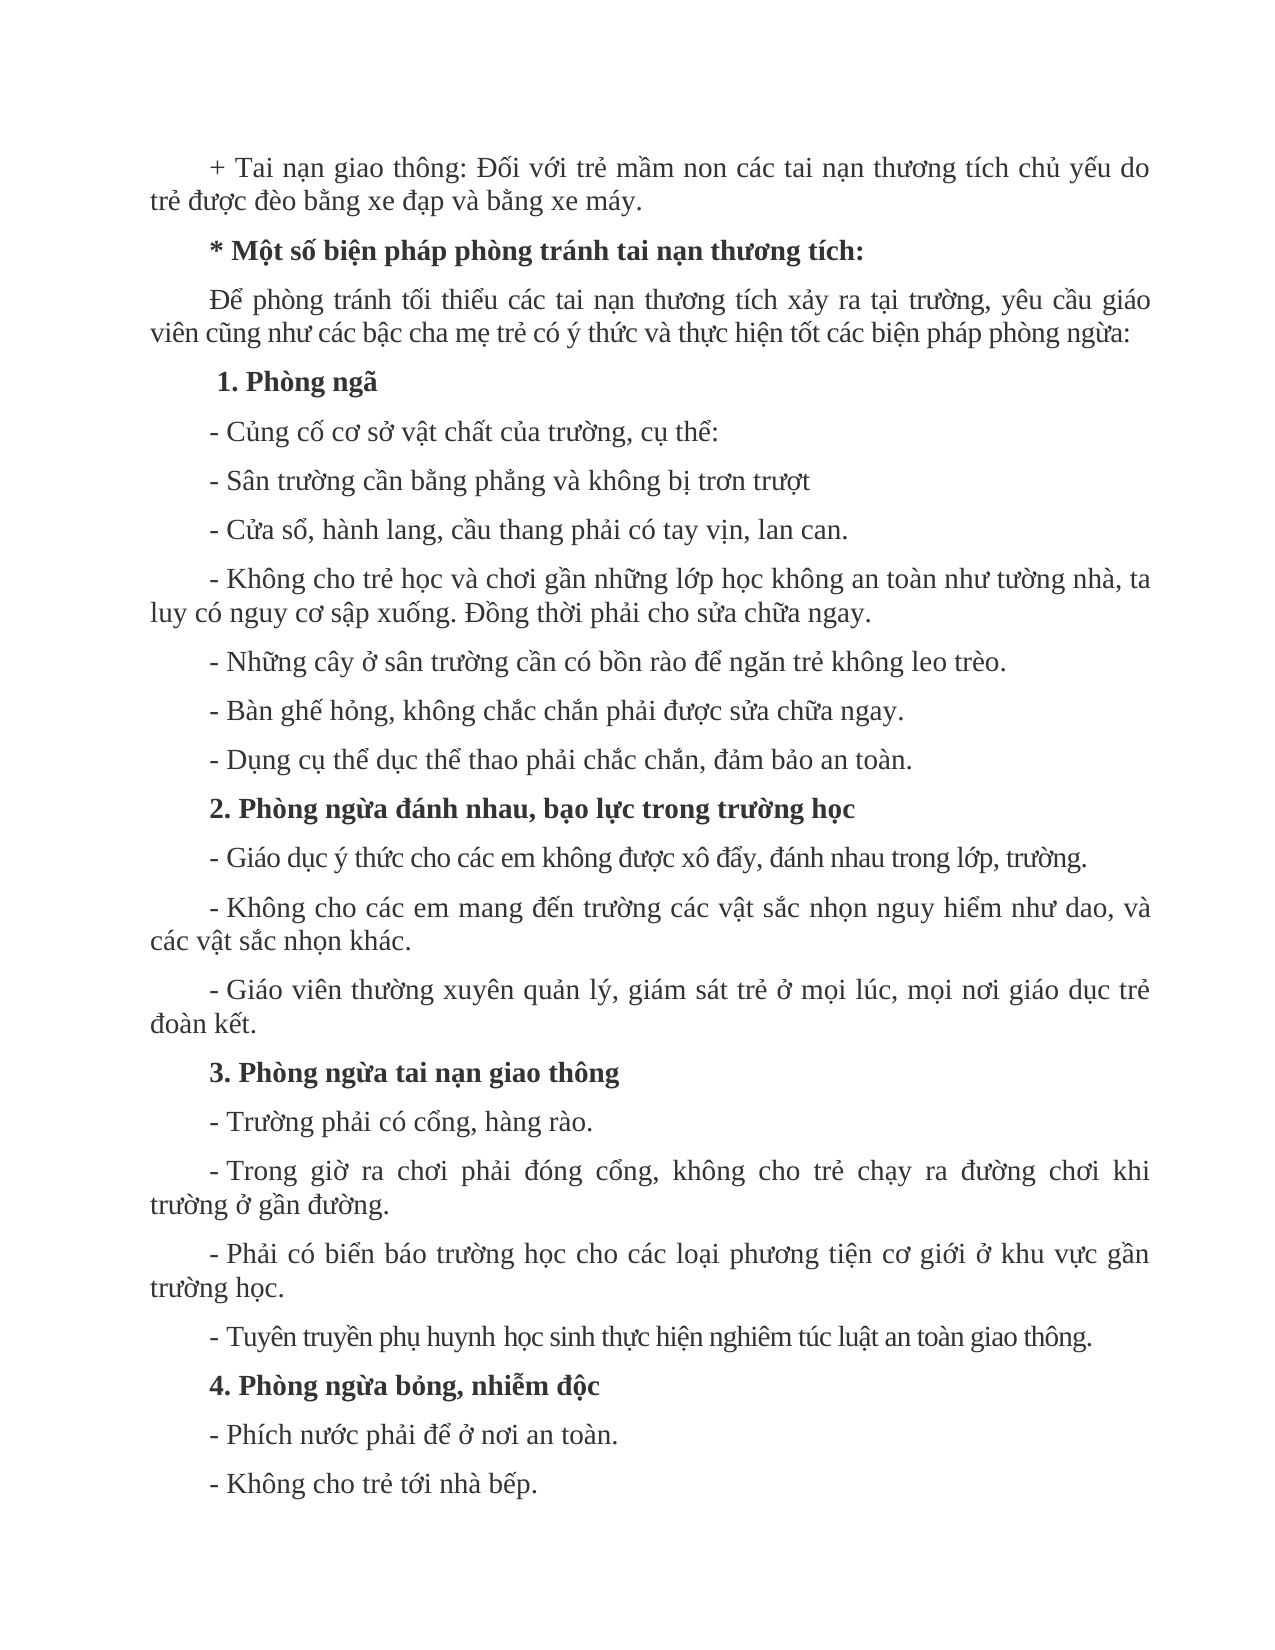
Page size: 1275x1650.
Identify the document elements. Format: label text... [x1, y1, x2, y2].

text * Một số biện pháp phòng tránh tai nạn thương tích: [150, 233, 1152, 266]
text - Củng cố cơ sở vật chất của trường, cụ thể: [150, 414, 1152, 447]
text - Giáo viên thường xuyên quản lý, giám sát trẻ ở mọi lúc, mọi nơi giáo dục trẻ đoàn kết. [150, 972, 1152, 1039]
text - Phích nước phải để ở nơi an toàn. [150, 1417, 1152, 1451]
text 4. Phòng ngừa bỏng, nhiễm độc [150, 1368, 1152, 1402]
text - Trong giờ ra chơi phải đóng cổng, không cho trẻ chạy ra đường chơi khi trường ở gần đường. [150, 1153, 1152, 1221]
text - Giáo dục ý thức cho các em không được xô đẩy, đánh nhau trong lớp, trường. [150, 841, 1152, 874]
text 1. Phòng ngã [150, 364, 1152, 398]
text + Tai nạn giao thông: Đối với trẻ mầm non các tai nạn thương tích chủ yếu do trẻ được đèo bằng xe đạp và bằng xe máy. [150, 150, 1152, 217]
text Để phòng tránh tối thiểu các tai nạn thương tích xảy ra tại trường, yêu cầu giáo viên cũng như các bậc cha mẹ trẻ có ý thức và thực hiện tốt các biện pháp phòng ngừa: [150, 282, 1152, 349]
text - Trường phải có cổng, hàng rào. [150, 1104, 1152, 1138]
text - Không cho trẻ tới nhà bếp. [150, 1466, 1152, 1500]
text 2. Phòng ngừa đánh nhau, bạo lực trong trường học [150, 791, 1152, 825]
text - Sân trường cần bằng phẳng và không bị trơn trượt [150, 463, 1152, 496]
text - Không cho trẻ học và chơi gần những lớp học không an toàn như tường nhà, ta luy có nguy cơ sập xuống. Đồng thời phải cho sửa chữa ngay. [150, 561, 1152, 628]
text - Dụng cụ thể dục thể thao phải chắc chắn, đảm bảo an toàn. [150, 742, 1152, 776]
text - Tuyên truyền phụ huynh học sinh thực hiện nghiêm túc luật an toàn giao thông. [150, 1319, 1152, 1352]
text - Cửa sổ, hành lang, cầu thang phải có tay vịn, lan can. [150, 512, 1152, 546]
text - Không cho các em mang đến trường các vật sắc nhọn nguy hiểm như dao, và các vật sắc nhọn khác. [150, 890, 1152, 957]
text - Bàn ghế hỏng, không chắc chắn phải được sửa chữa ngay. [150, 693, 1152, 727]
text - Phải có biển báo trường học cho các loại phương tiện cơ giới ở khu vực gần trường học. [150, 1236, 1152, 1303]
text 3. Phòng ngừa tai nạn giao thông [150, 1055, 1152, 1089]
text - Những cây ở sân trường cần có bồn rào để ngăn trẻ không leo trèo. [150, 644, 1152, 677]
